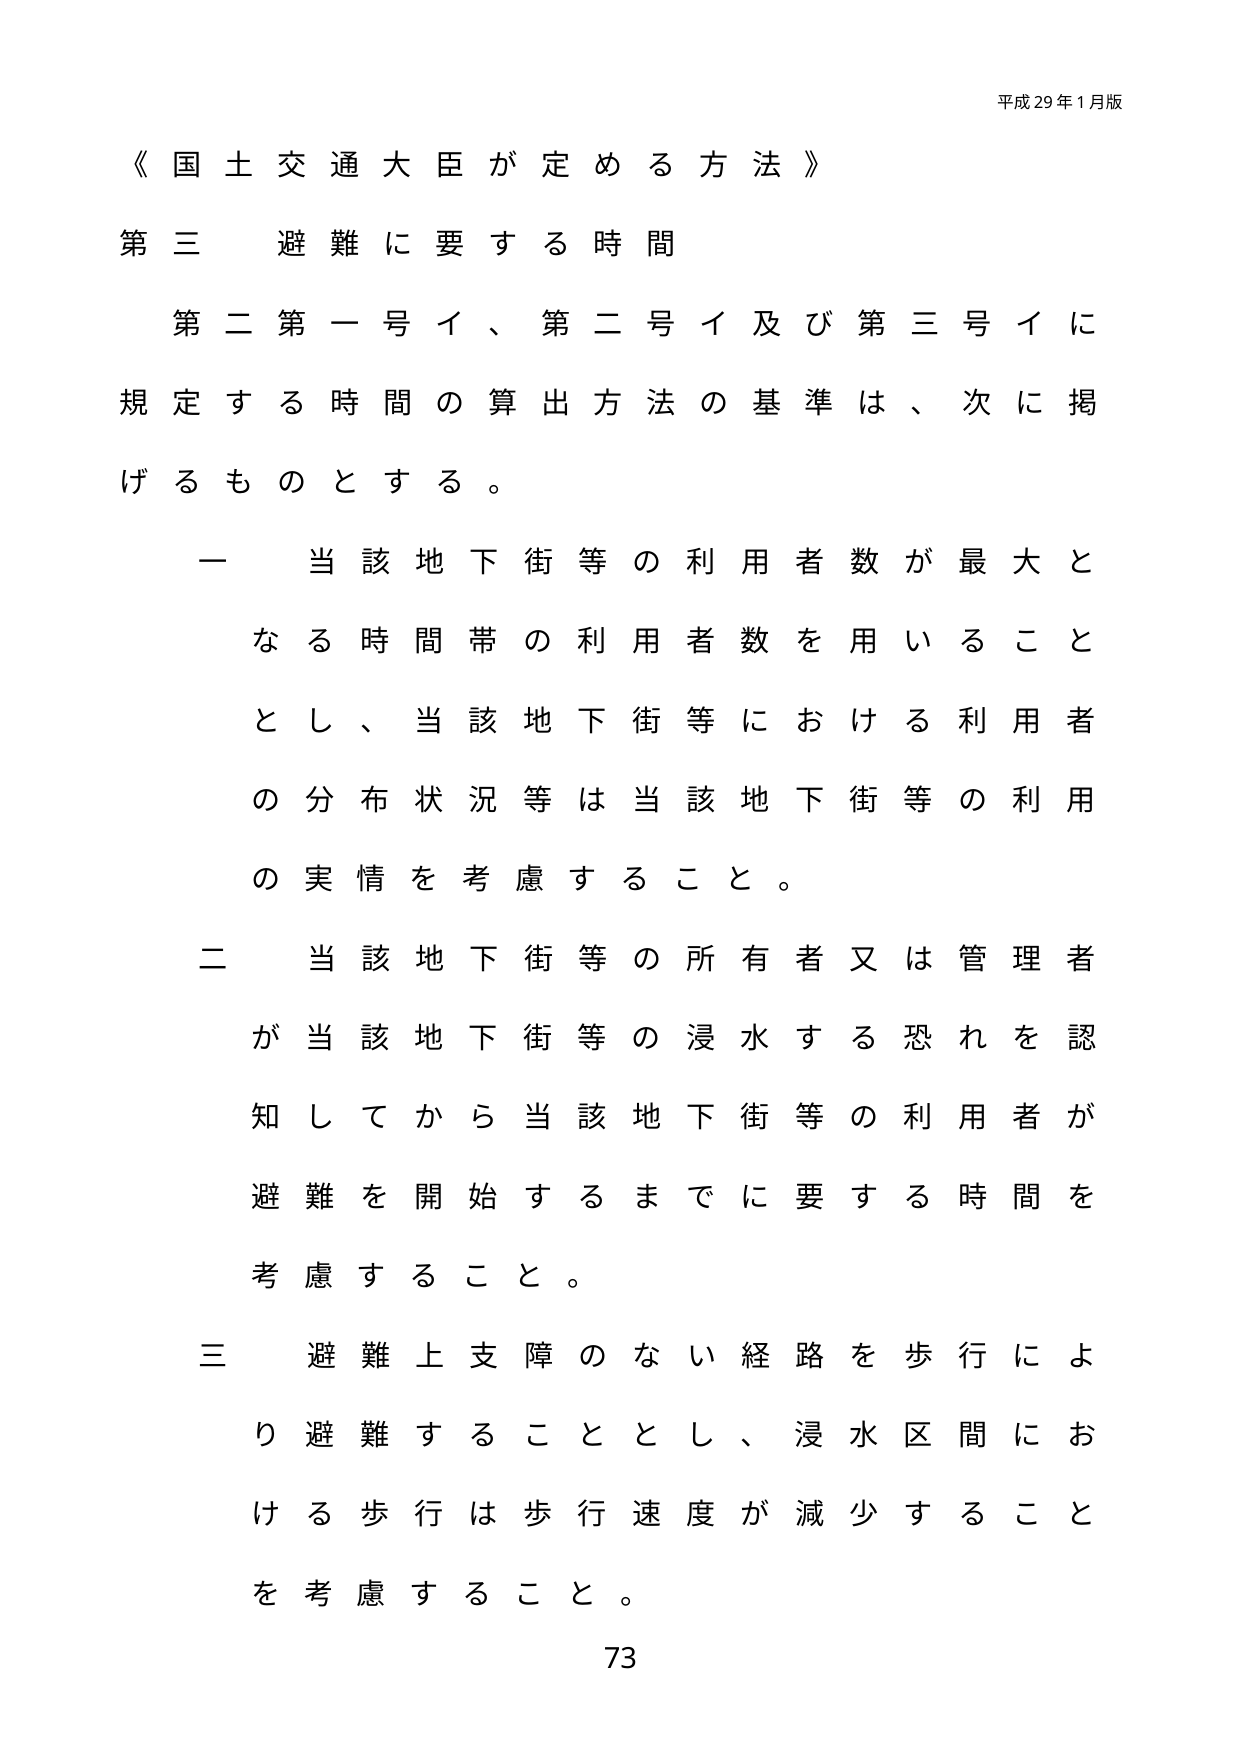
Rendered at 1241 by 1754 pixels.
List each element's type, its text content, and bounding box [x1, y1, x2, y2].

text 二 当該地下街等の所有者又は管理者が当該地下街等の浸水する恐れを認知してから当該地下街等の利用者が避難を開始するまでに要する時間を考慮すること。 [172, 917, 1121, 1313]
text 第二第一号イ、第二号イ及び第三号イに規定する時間の算出方法の基準は、次に掲げるものとする。 [119, 282, 1121, 520]
text 第三 避難に要する時間 [119, 202, 1121, 282]
text 《国土交通大臣が定める方法》 [119, 123, 1121, 202]
text 一 当該地下街等の利用者数が最大となる時間帯の利用者数を用いることとし、当該地下街等における利用者の分布状況等は当該地下街等の利用の実情を考慮すること。 [172, 520, 1121, 917]
text 三 避難上支障のない経路を歩行により避難することとし、浸水区間における歩行は歩行速度が減少することを考慮すること。 [172, 1313, 1121, 1631]
